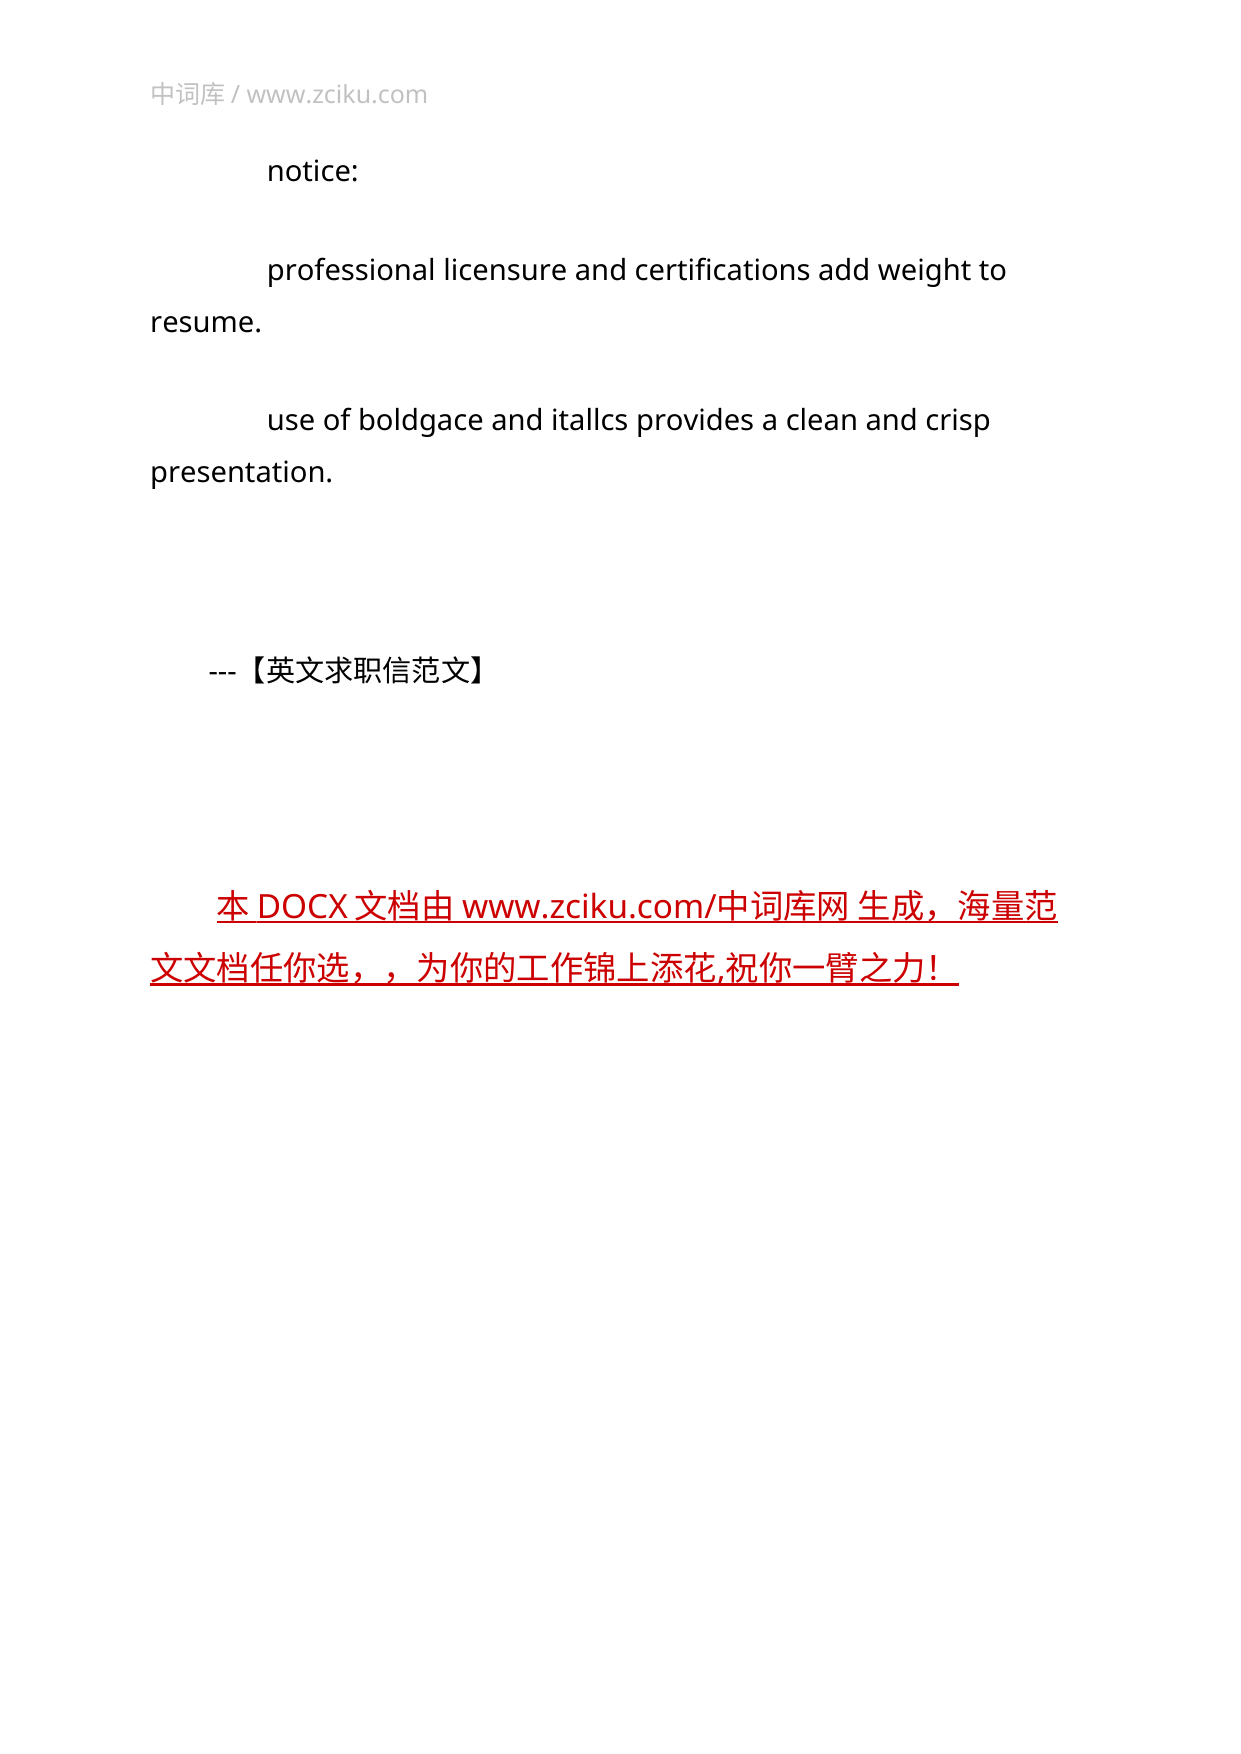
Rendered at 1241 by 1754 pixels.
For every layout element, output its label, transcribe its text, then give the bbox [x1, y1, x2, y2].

text notice: [150, 150, 1090, 190]
text professional licensure and certifications add weight to resume. [150, 249, 1090, 341]
text 本DOCX文档由 www.zciku.com/中词库网 生成，海量范文文档任你选，，为你的工作锦上添花,祝你一臂之力！ [150, 879, 1090, 991]
text ---【英文求职信范文】 [150, 648, 1090, 690]
text use of boldgace and itallcs provides a clean and crisp presentation. [150, 399, 1090, 491]
